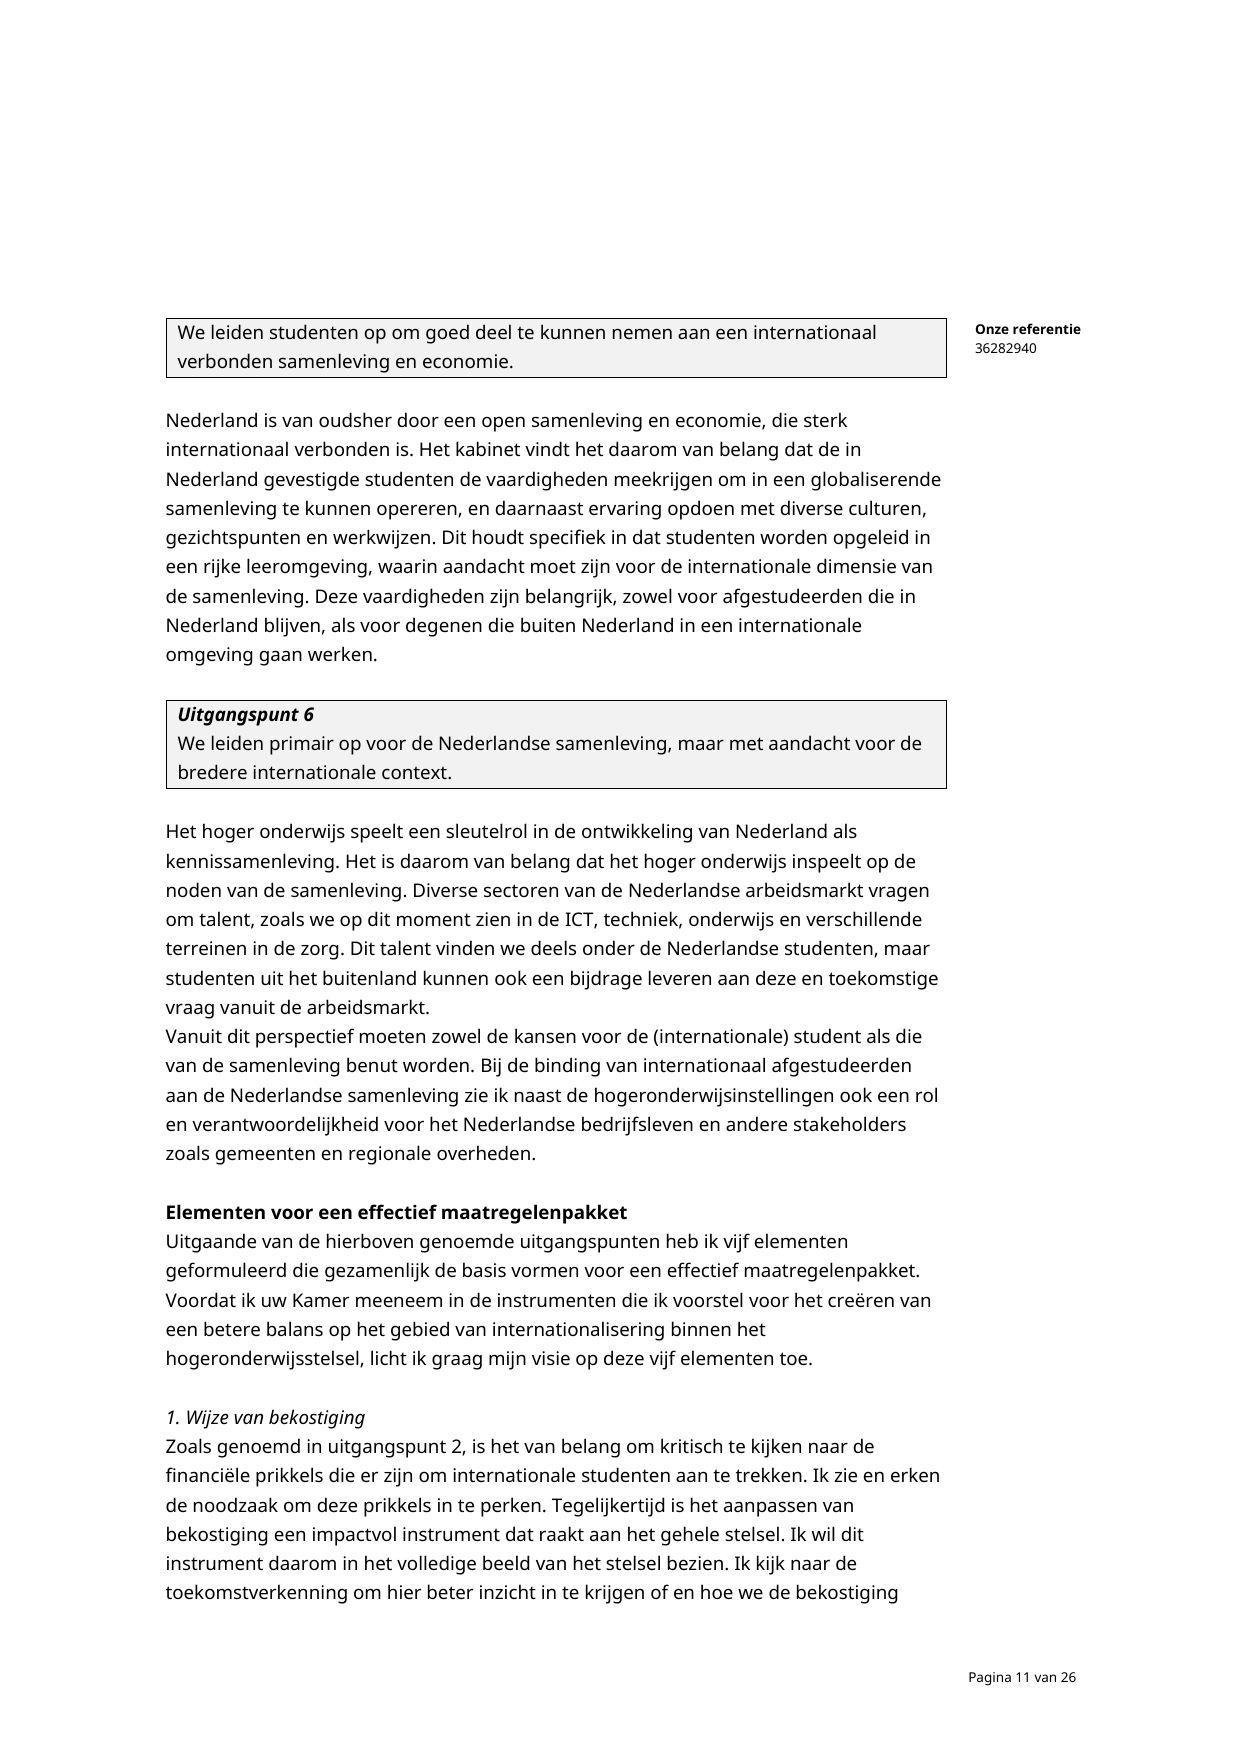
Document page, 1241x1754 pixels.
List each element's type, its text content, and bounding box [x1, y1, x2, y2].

text Nederland is van oudsher door een open samenleving en economie, die sterk internationaal verbonden is. Het kabinet vindt het daarom van belang dat de in Nederland gevestigde studenten de vaardigheden meekrijgen om in een globaliserende samenleving te kunnen opereren, en daarnaast ervaring opdoen met diverse culturen, gezichtspunten en werkwijzen. Dit houdt specifiek in dat studenten worden opgeleid in een rijke leeromgeving, waarin aandacht moet zijn voor de internationale dimensie van de samenleving. Deze vaardigheden zijn belangrijk, zowel voor afgestudeerden die in Nederland blijven, als voor degenen die buiten Nederland in een internationale omgeving gaan werken. [165, 407, 947, 667]
table_header Uitgangspunt 6 We leiden primair op voor de Nederlandse samenleving, maar met aandacht voor de bredere internationale context. [167, 701, 946, 788]
text Uitgaande van de hierboven genoemde uitgangspunten heb ik vijf elementen geformuleerd die gezamenlijk de basis vormen voor een effectief maatregelenpakket. Voordat ik uw Kamer meeneem in de instrumenten die ik voorstel voor het creëren van een betere balans op het gebied van internationalisering binnen het hogeronderwijsstelsel, licht ik graag mijn visie op deze vijf elementen toe. [165, 1228, 947, 1371]
text Elementen voor een effectief maatregelenpakket [165, 1170, 947, 1225]
text Het hoger onderwijs speelt een sleutelrol in de ontwikkeling van Nederland als kennissamenleving. Het is daarom van belang dat het hoger onderwijs inspeelt op de noden van de samenleving. Diverse sectoren van de Nederlandse arbeidsmarkt vragen om talent, zoals we op dit moment zien in de ICT, techniek, onderwijs en verschillende terreinen in de zorg. Dit talent vinden we deels onder de Nederlandse studenten, maar studenten uit het buitenland kunnen ook een bijdrage leveren aan deze en toekomstige vraag vanuit de arbeidsmarkt. [165, 819, 947, 1020]
text Vanuit dit perspectief moeten zowel de kansen voor de (internationale) student als die van de samenleving benut worden. Bij de binding van internationaal afgestudeerden aan de Nederlandse samenleving zie ik naast de hogeronderwijsinstellingen ook een rol en verantwoordelijkheid voor het Nederlandse bedrijfsleven en andere stakeholders zoals gemeenten en regionale overheden. [165, 1023, 947, 1166]
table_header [167, 319, 946, 377]
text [165, 1433, 947, 1605]
text 1. Wijze van bekostiging [165, 1404, 947, 1429]
